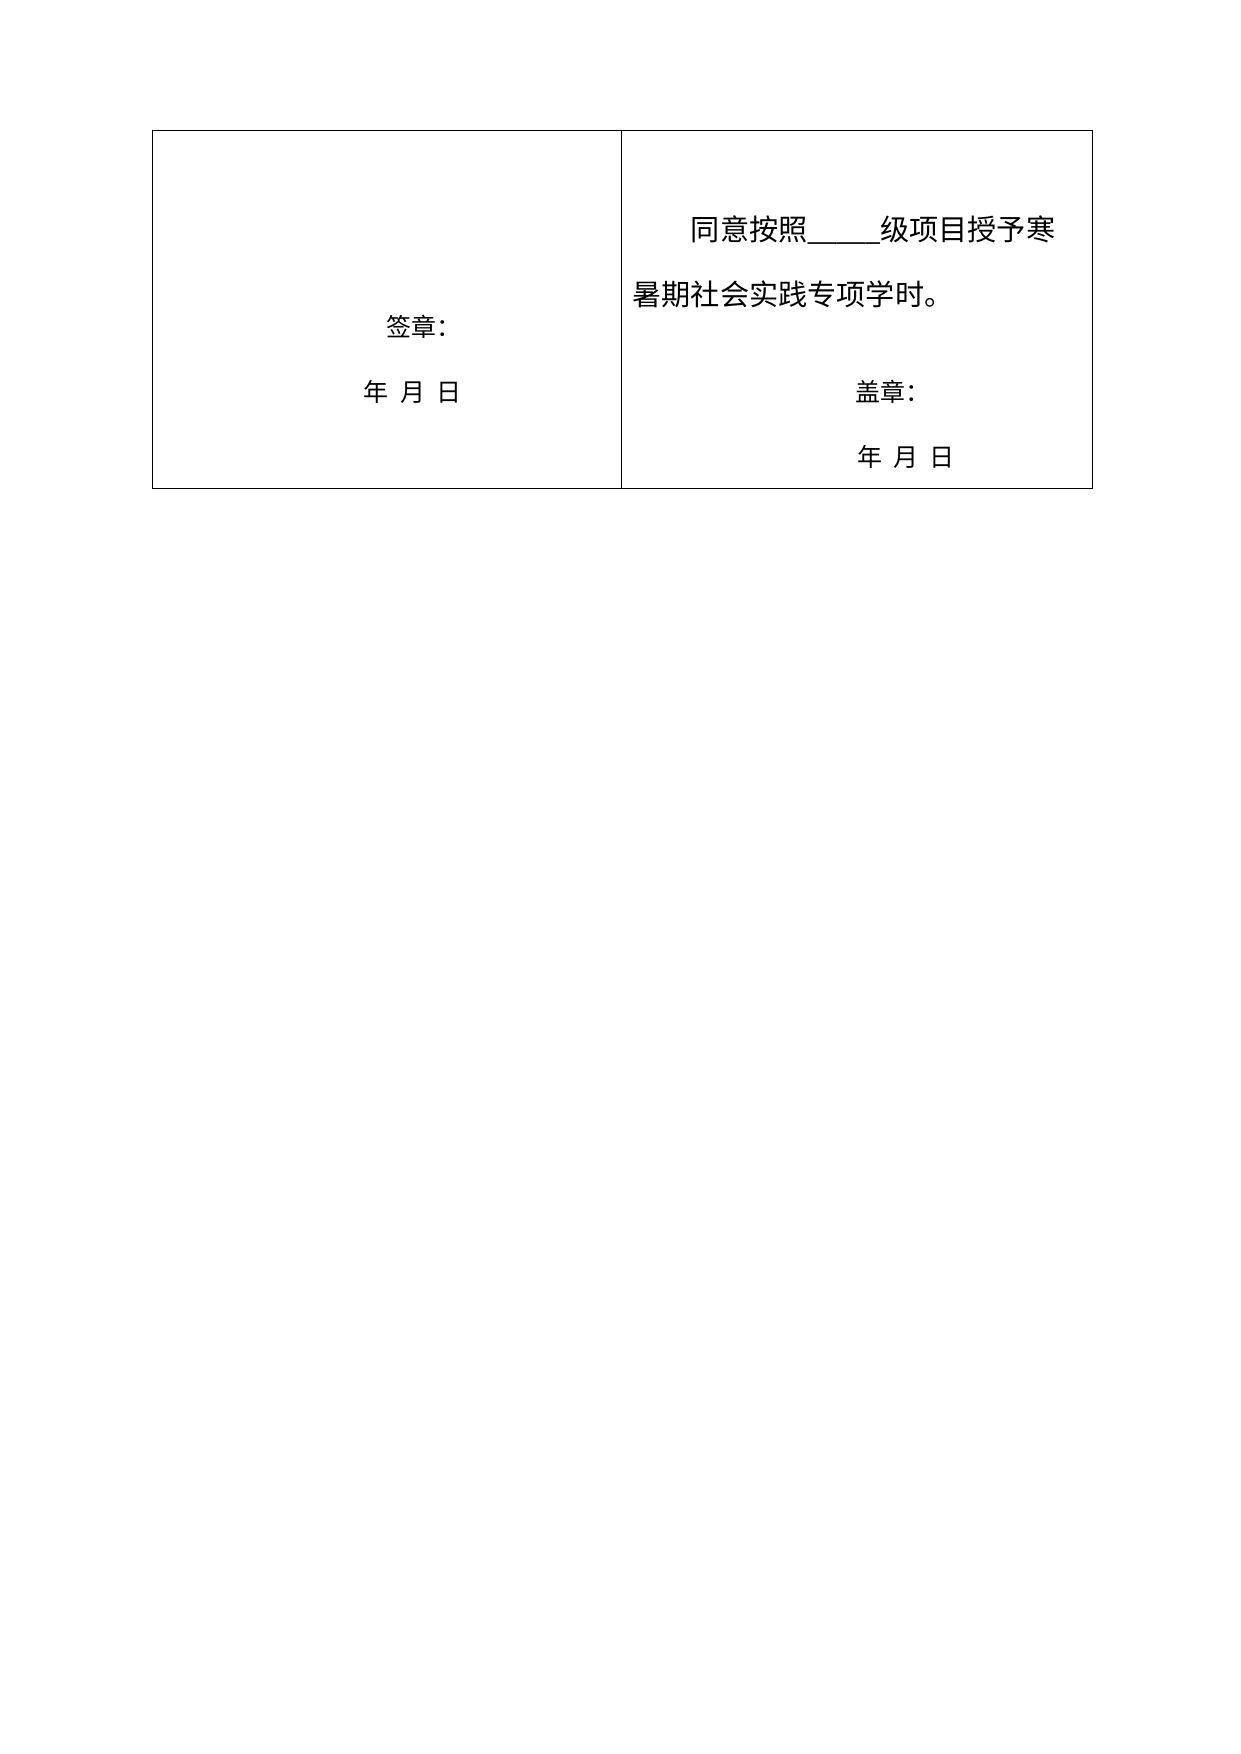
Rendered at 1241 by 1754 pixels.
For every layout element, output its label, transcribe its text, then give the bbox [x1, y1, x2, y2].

table_cell 签章： 年 月 日 [153, 131, 621, 488]
table_cell 同意按照_____级项目授予寒暑期社会实践专项学时。 盖章： 年 月 日 [622, 131, 1092, 488]
